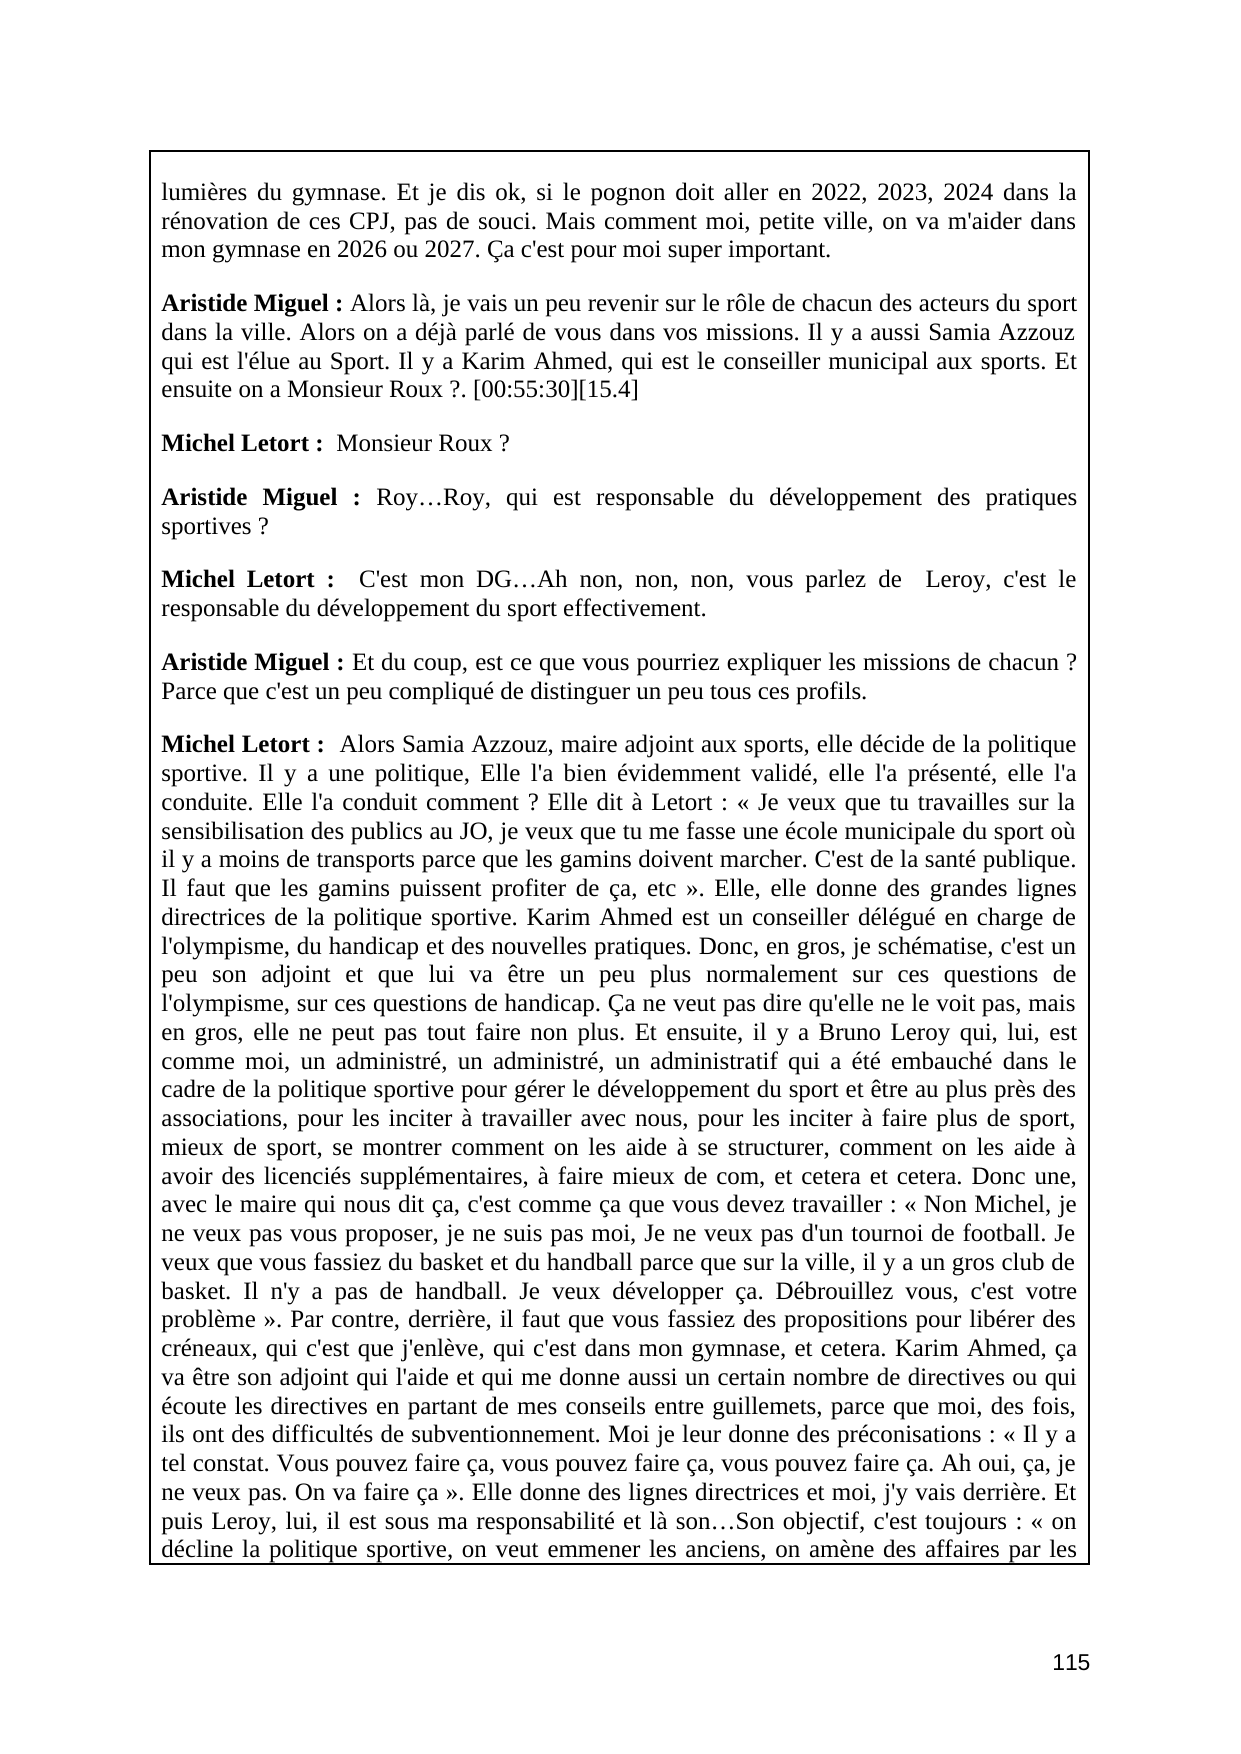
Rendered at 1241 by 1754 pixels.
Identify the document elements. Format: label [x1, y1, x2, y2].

table_cell [151, 152, 1088, 1563]
